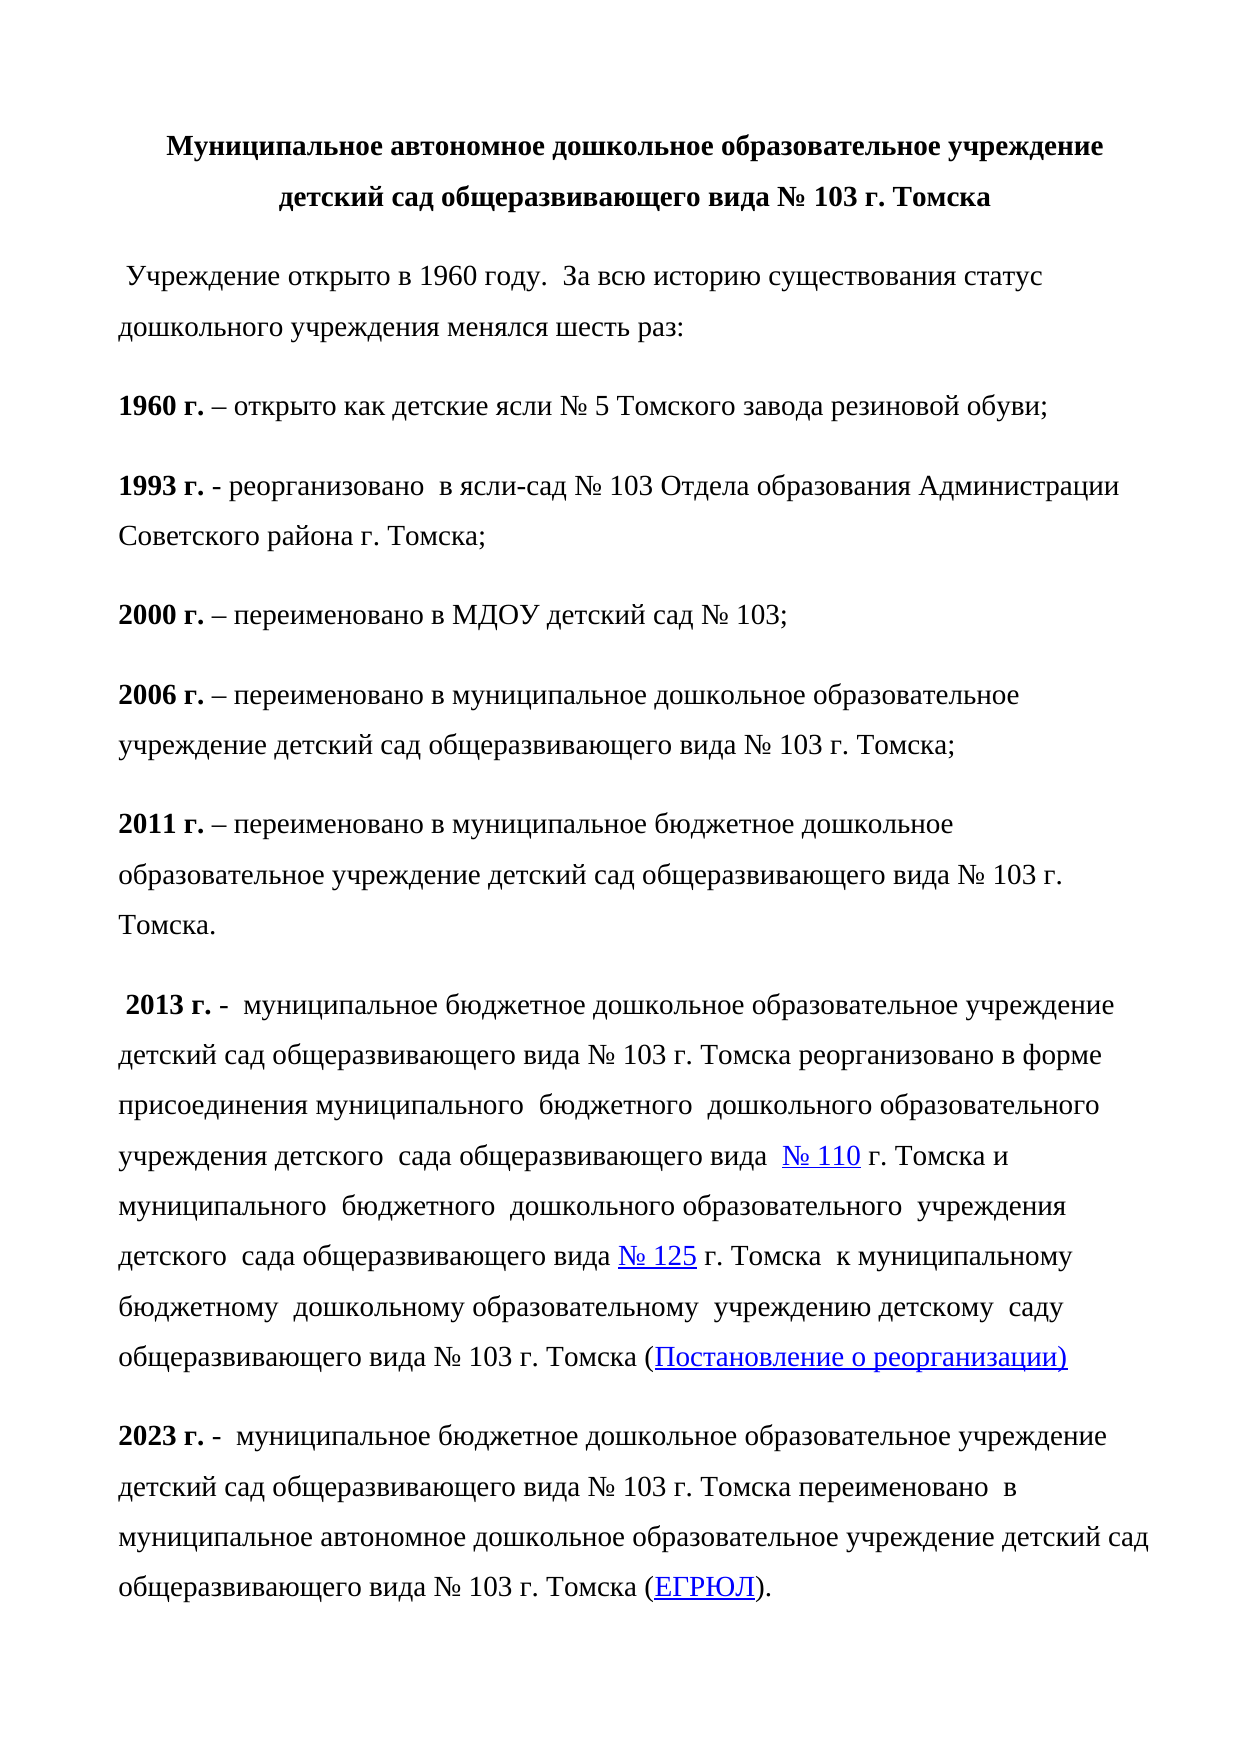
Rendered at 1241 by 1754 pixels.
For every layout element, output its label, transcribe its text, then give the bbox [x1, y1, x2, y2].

text 2011 г. – переименовано в муниципальное бюджетное дошкольное образовательное учреждение детский сад общеразвивающего вида № 103 г. Томска. [118, 807, 1152, 941]
text 2006 г. – переименовано в муниципальное дошкольное образовательное учреждение детский сад общеразвивающего вида № 103 г. Томска; [118, 677, 1152, 761]
text 1960 г. – открыто как детские ясли № 5 Томского завода резиновой обуви; [118, 388, 1152, 422]
text 2013 г. - муниципальное бюджетное дошкольное образовательное учреждение детский сад общеразвивающего вида № 103 г. Томска реорганизовано в форме присоединения муниципального бюджетного дошкольного образовательного учреждения детского сада общеразвивающего вида № 110 г. Томска и муниципального бюджетного дошкольного образовательного учреждения детского сада общеразвивающего вида № 125 г. Томска к муниципальному бюджетному дошкольному образовательному учреждению детскому саду общеразвивающего вида № 103 г. Томска (Постановление о реорганизации) [118, 987, 1152, 1372]
text Муниципальное автономное дошкольное образовательное учреждение детский сад общеразвивающего вида № 103 г. Томска [118, 128, 1152, 212]
text 2000 г. – переименовано в МДОУ детский сад № 103; [118, 597, 1152, 631]
text 2023 г. - муниципальное бюджетное дошкольное образовательное учреждение детский сад общеразвивающего вида № 103 г. Томска переименовано в муниципальное автономное дошкольное образовательное учреждение детский сад общеразвивающего вида № 103 г. Томска (ЕГРЮЛ). [118, 1418, 1152, 1603]
text Учреждение открыто в 1960 году. За всю историю существования статус дошкольного учреждения менялся шесть раз: [118, 258, 1152, 342]
text 1993 г. - реорганизовано в ясли-сад № 103 Отдела образования Администрации Советского района г. Томска; [118, 468, 1152, 551]
